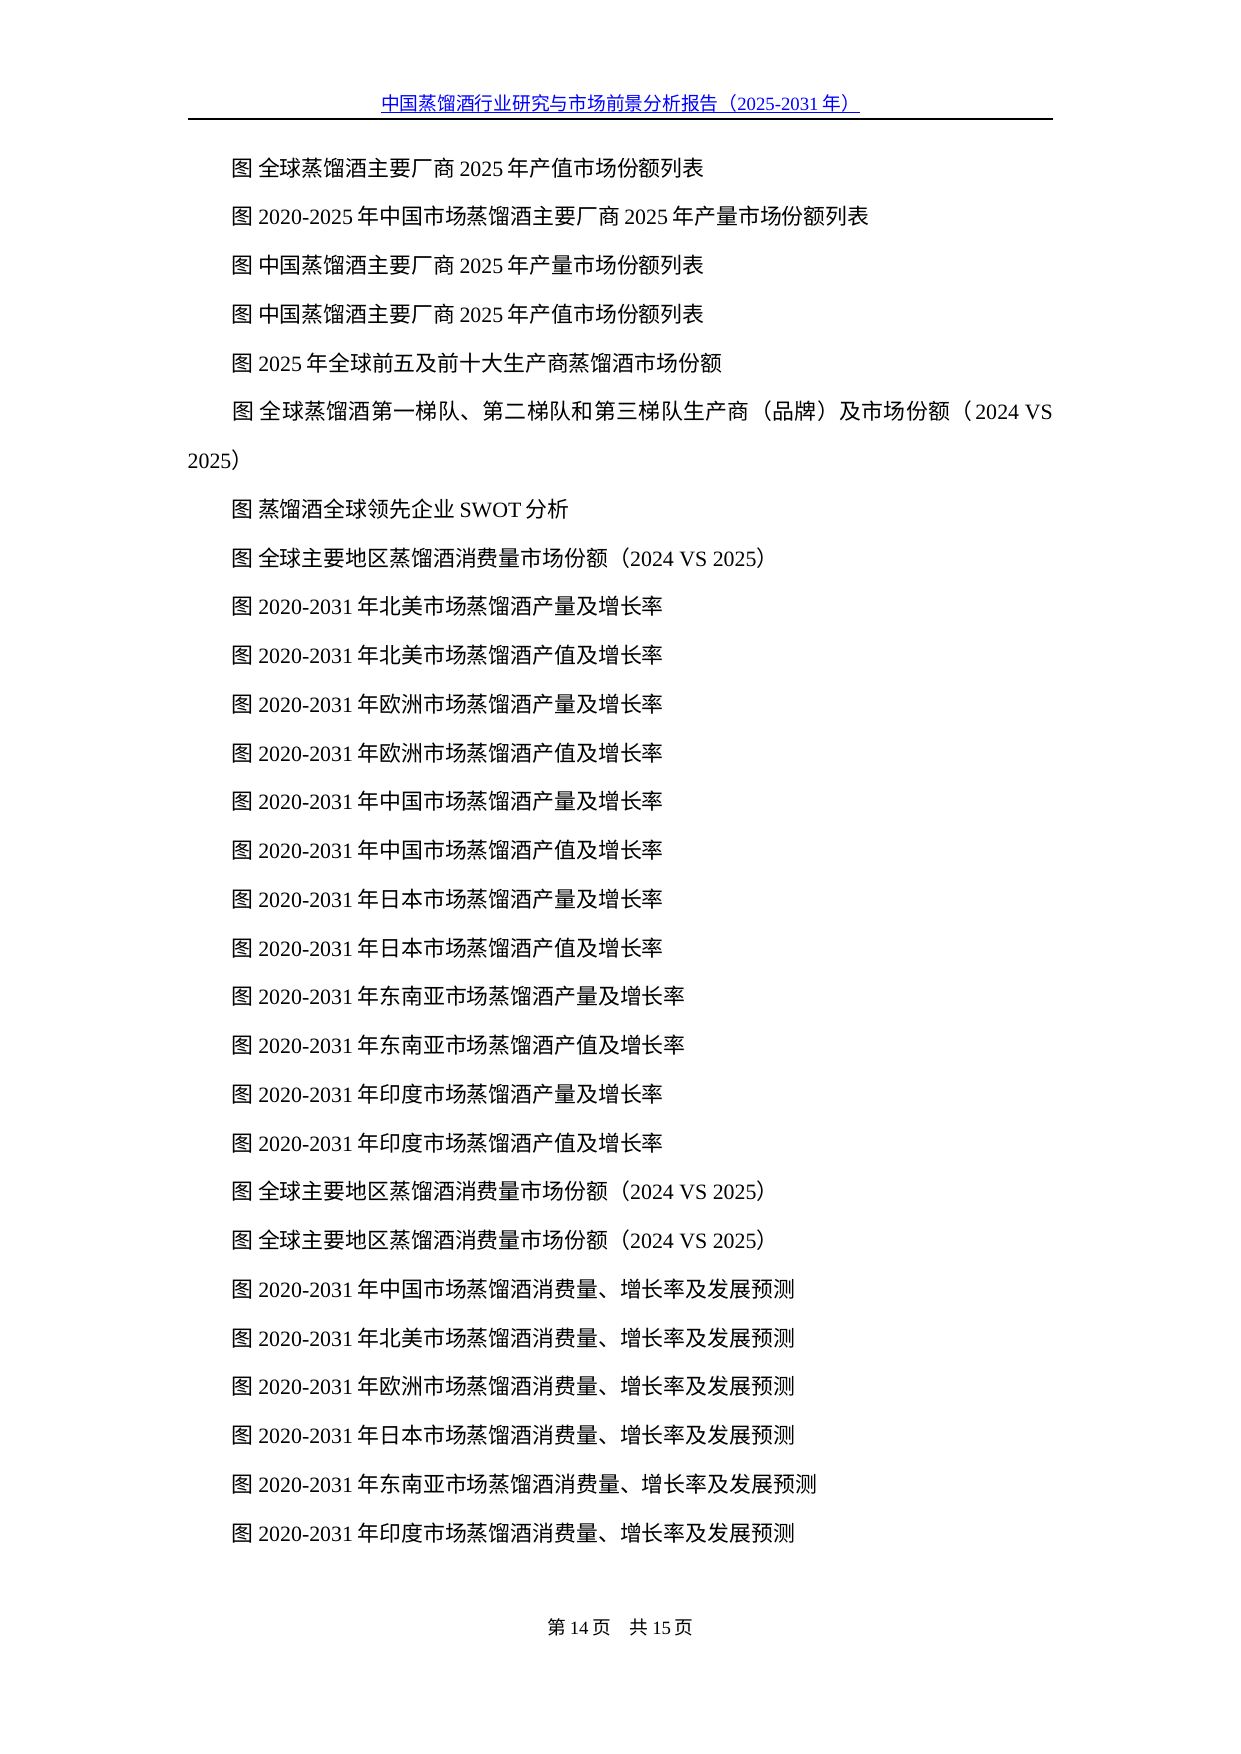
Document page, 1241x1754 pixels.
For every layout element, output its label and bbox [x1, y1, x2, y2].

text [187, 150, 1053, 1548]
